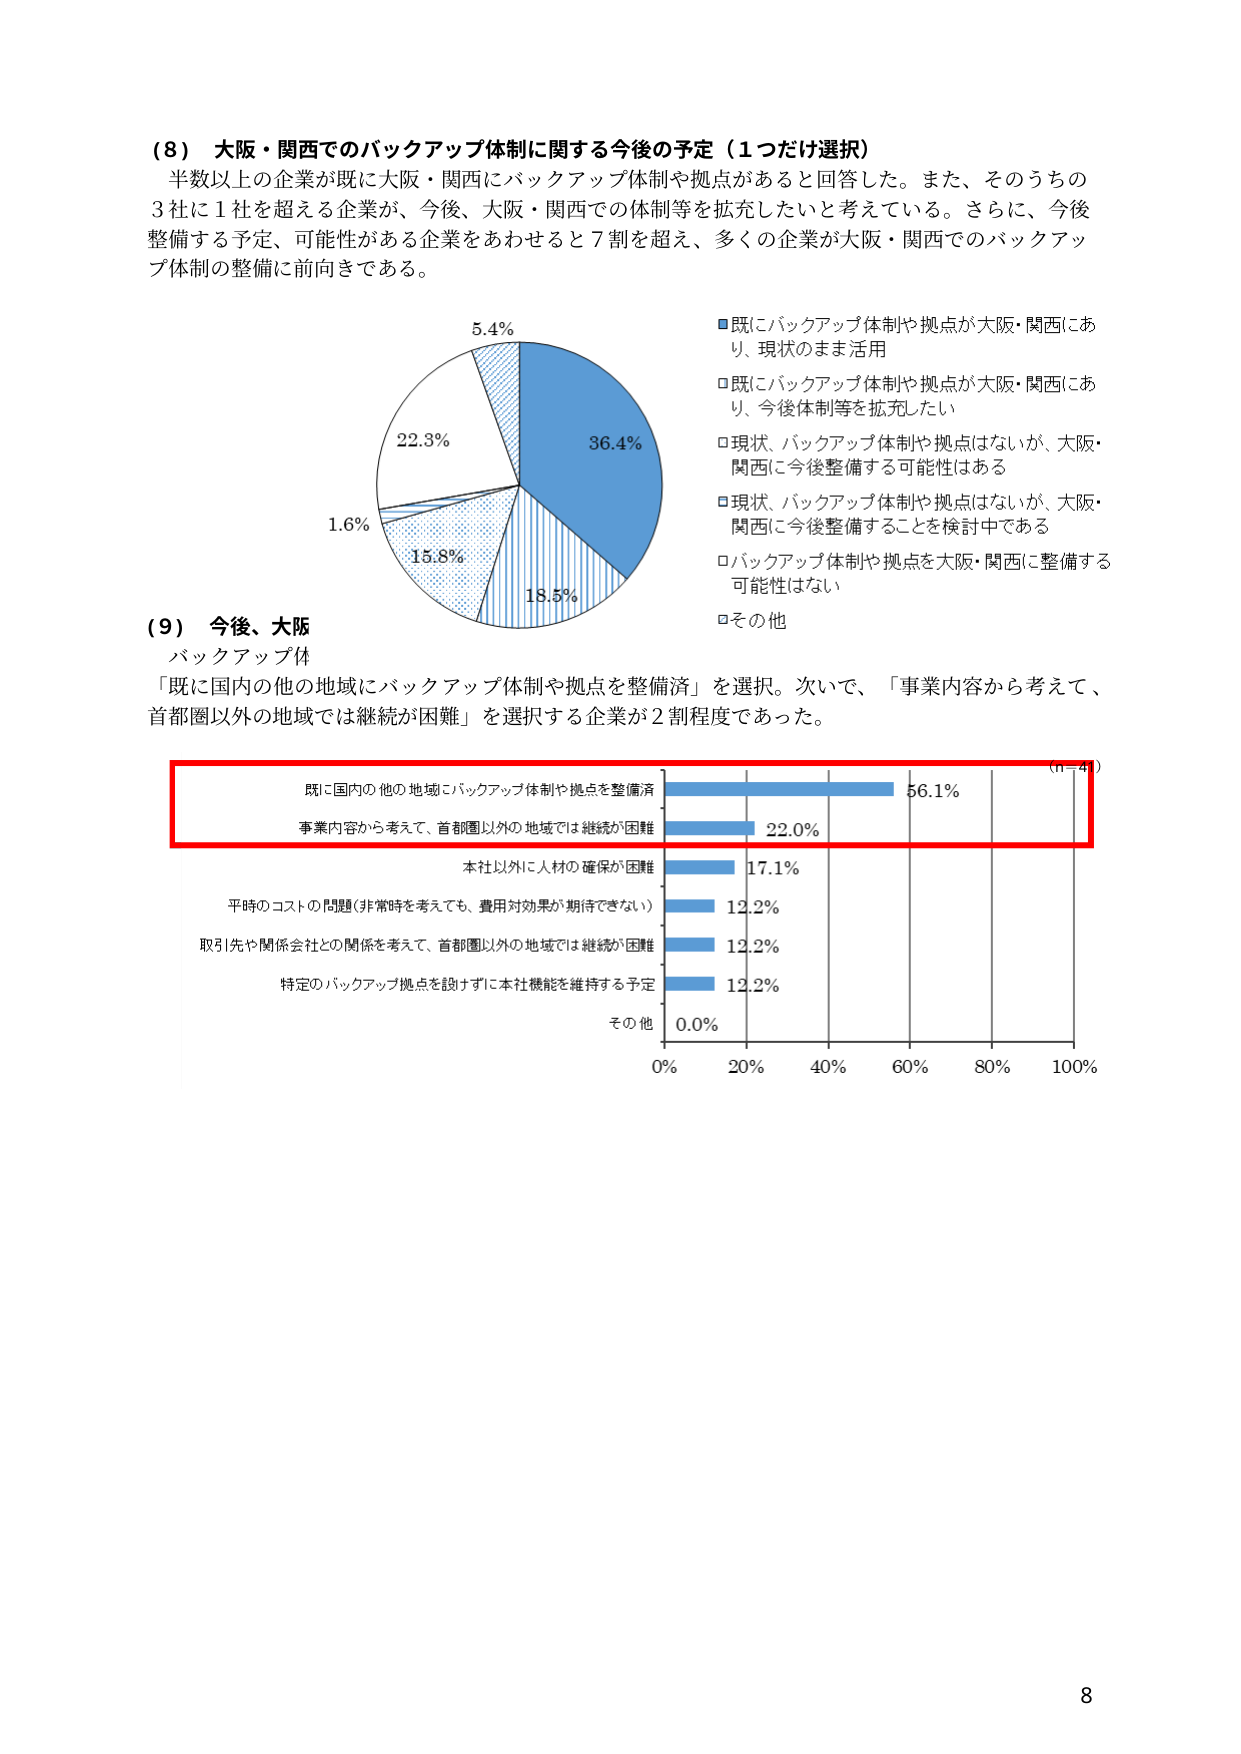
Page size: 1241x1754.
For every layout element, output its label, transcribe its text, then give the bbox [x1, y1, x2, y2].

picture [308, 288, 1124, 668]
text 半数以上の企業が既に大阪・関西にバックアップ体制や拠点があると回答した。また、そのうちの３社に１社を超える企業が、今後、大阪・関西での体制等を拡充したいと考えている。さらに、今後整備する予定、可能性がある企業をあわせると７割を超え、多くの企業が大阪・関西でのバックアップ体制の整備に前向きである。 [148, 163, 1092, 283]
text バックアップ体制や拠点を大阪・関西に整備する可能性はないと考えている企業のうち、約６割が「既に国内の他の地域にバックアップ体制や拠点を整備済」を選択。次いで、「事業内容から考えて、首都圏以外の地域では継続が困難」を選択する企業が２割程度であった。 [148, 641, 1092, 731]
text (８) 大阪・関西でのバックアップ体制に関する今後の予定（１つだけ選択） [148, 133, 1092, 163]
picture [169, 752, 1127, 1089]
